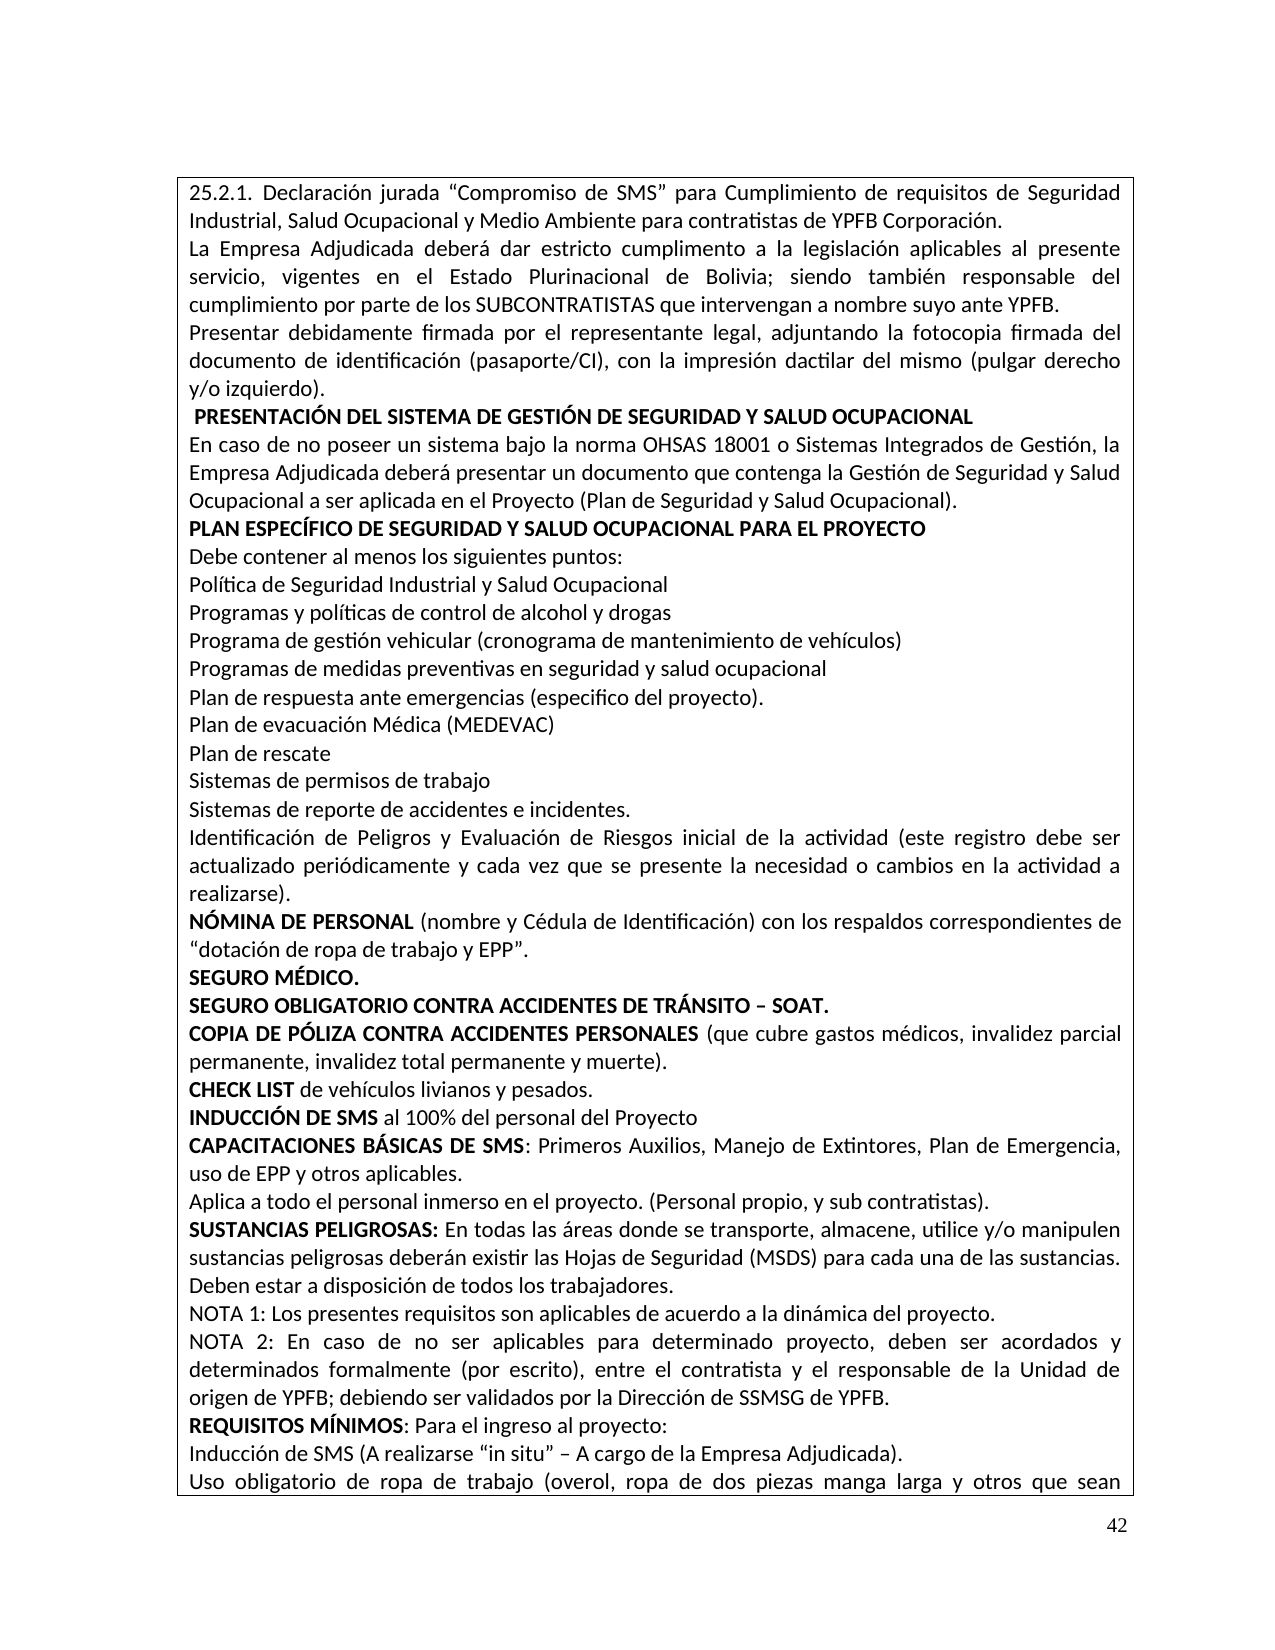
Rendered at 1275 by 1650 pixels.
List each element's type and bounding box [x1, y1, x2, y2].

table_cell [178, 178, 1133, 1495]
